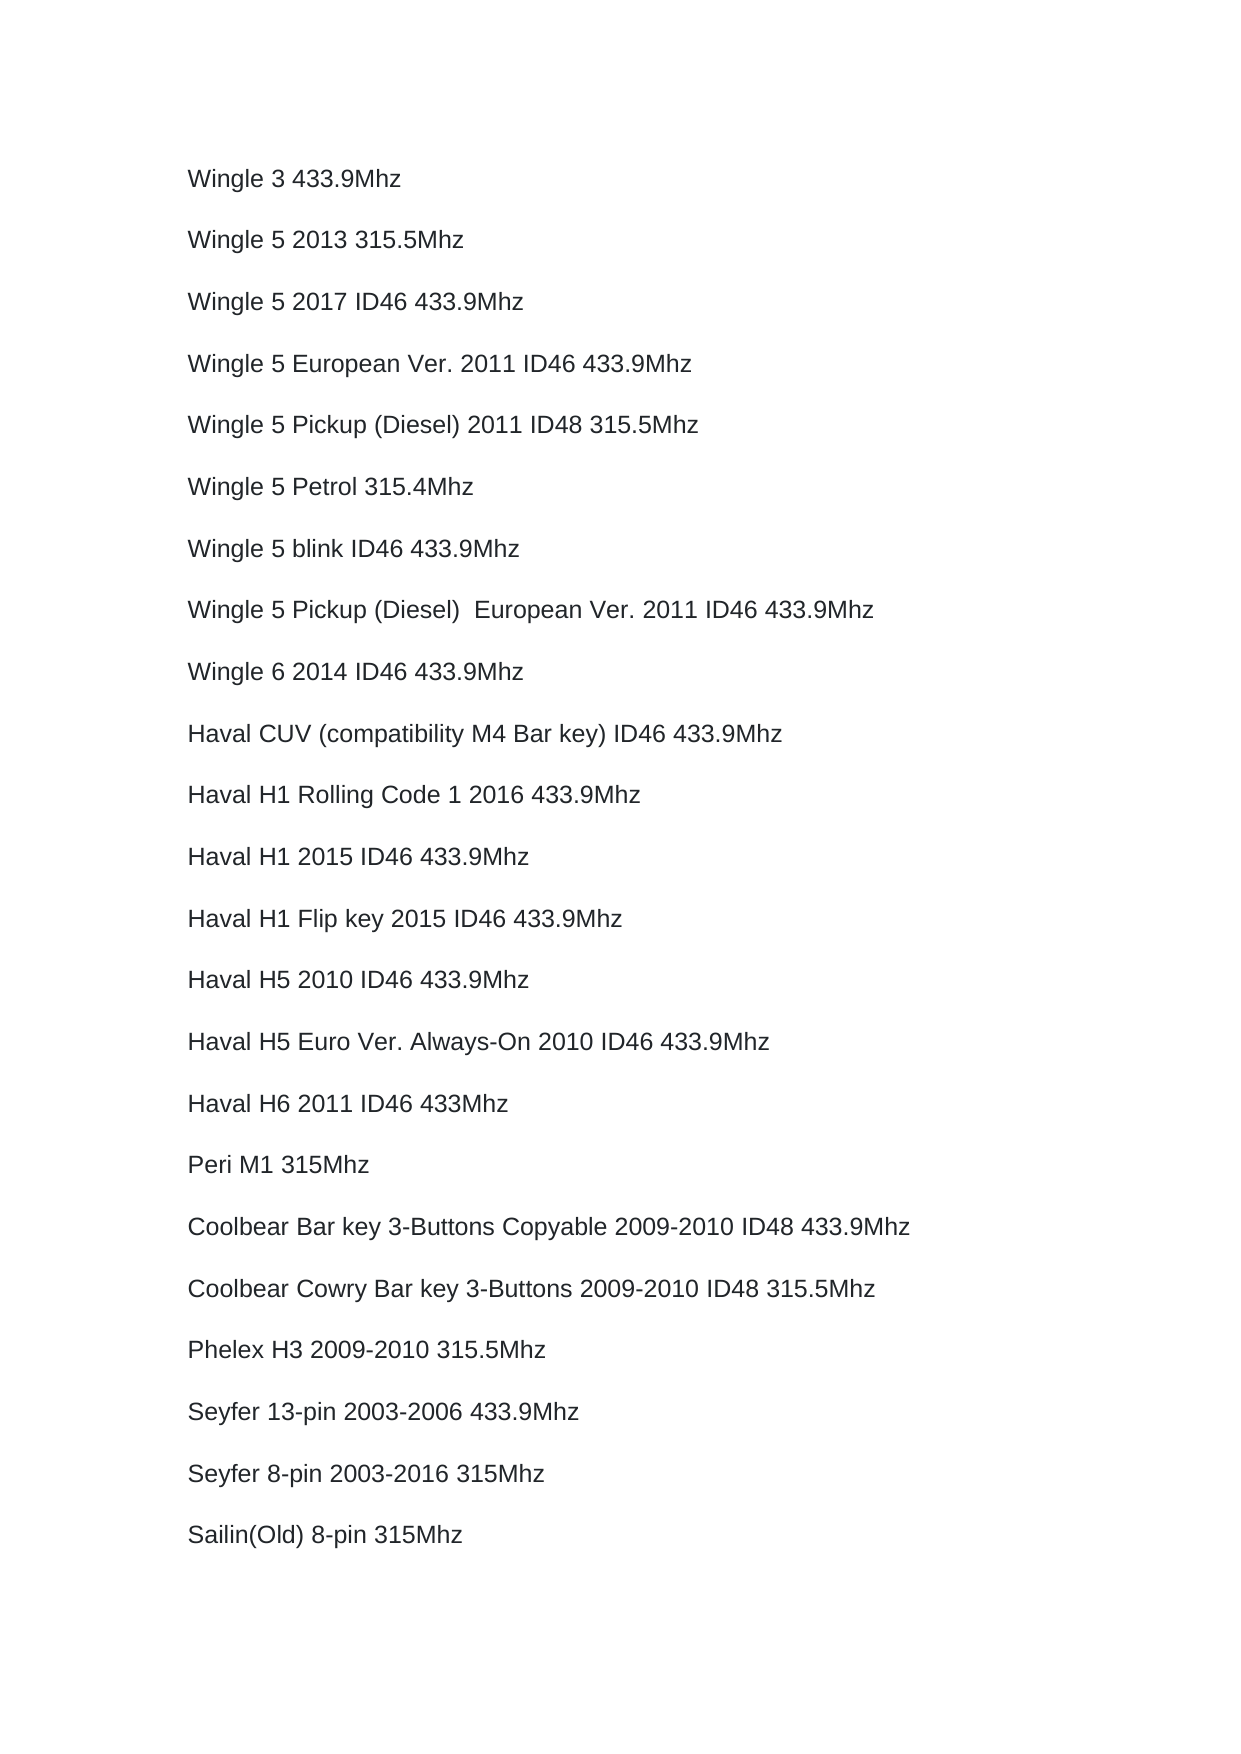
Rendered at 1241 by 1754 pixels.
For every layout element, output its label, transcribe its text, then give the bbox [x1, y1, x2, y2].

text Haval H5 2010 ID46 433.9Mhz [187, 964, 1053, 996]
text Wingle 5 Petrol 315.4Mhz [187, 470, 1053, 503]
text Sailin(Old) 8-pin 315Mhz [187, 1519, 1053, 1551]
text Wingle 5 2017 ID46 433.9Mhz [187, 285, 1053, 318]
text Wingle 5 Pickup (Diesel) European Ver. 2011 ID46 433.9Mhz [187, 594, 1053, 626]
text Wingle 5 European Ver. 2011 ID46 433.9Mhz [187, 347, 1053, 379]
text Haval H1 2015 ID46 433.9Mhz [187, 840, 1053, 873]
text Phelex H3 2009-2010 315.5Mhz [187, 1334, 1053, 1366]
text Wingle 5 Pickup (Diesel) 2011 ID48 315.5Mhz [187, 409, 1053, 441]
text Wingle 5 blink ID46 433.9Mhz [187, 532, 1053, 564]
text Wingle 3 433.9Mhz [187, 162, 1053, 194]
text Haval H6 2011 ID46 433Mhz [187, 1087, 1053, 1119]
text Wingle 5 2013 315.5Mhz [187, 224, 1053, 256]
text Seyfer 13-pin 2003-2006 433.9Mhz [187, 1395, 1053, 1428]
text Coolbear Bar key 3-Buttons Copyable 2009-2010 ID48 433.9Mhz [187, 1210, 1053, 1243]
text Coolbear Cowry Bar key 3-Buttons 2009-2010 ID48 315.5Mhz [187, 1272, 1053, 1304]
text Haval CUV (compatibility M4 Bar key) ID46 433.9Mhz [187, 717, 1053, 749]
text Haval H5 Euro Ver. Always-On 2010 ID46 433.9Mhz [187, 1025, 1053, 1058]
text Wingle 6 2014 ID46 433.9Mhz [187, 655, 1053, 688]
text Haval H1 Rolling Code 1 2016 433.9Mhz [187, 779, 1053, 811]
text Peri M1 315Mhz [187, 1149, 1053, 1181]
text Haval H1 Flip key 2015 ID46 433.9Mhz [187, 902, 1053, 934]
text Seyfer 8-pin 2003-2016 315Mhz [187, 1457, 1053, 1489]
